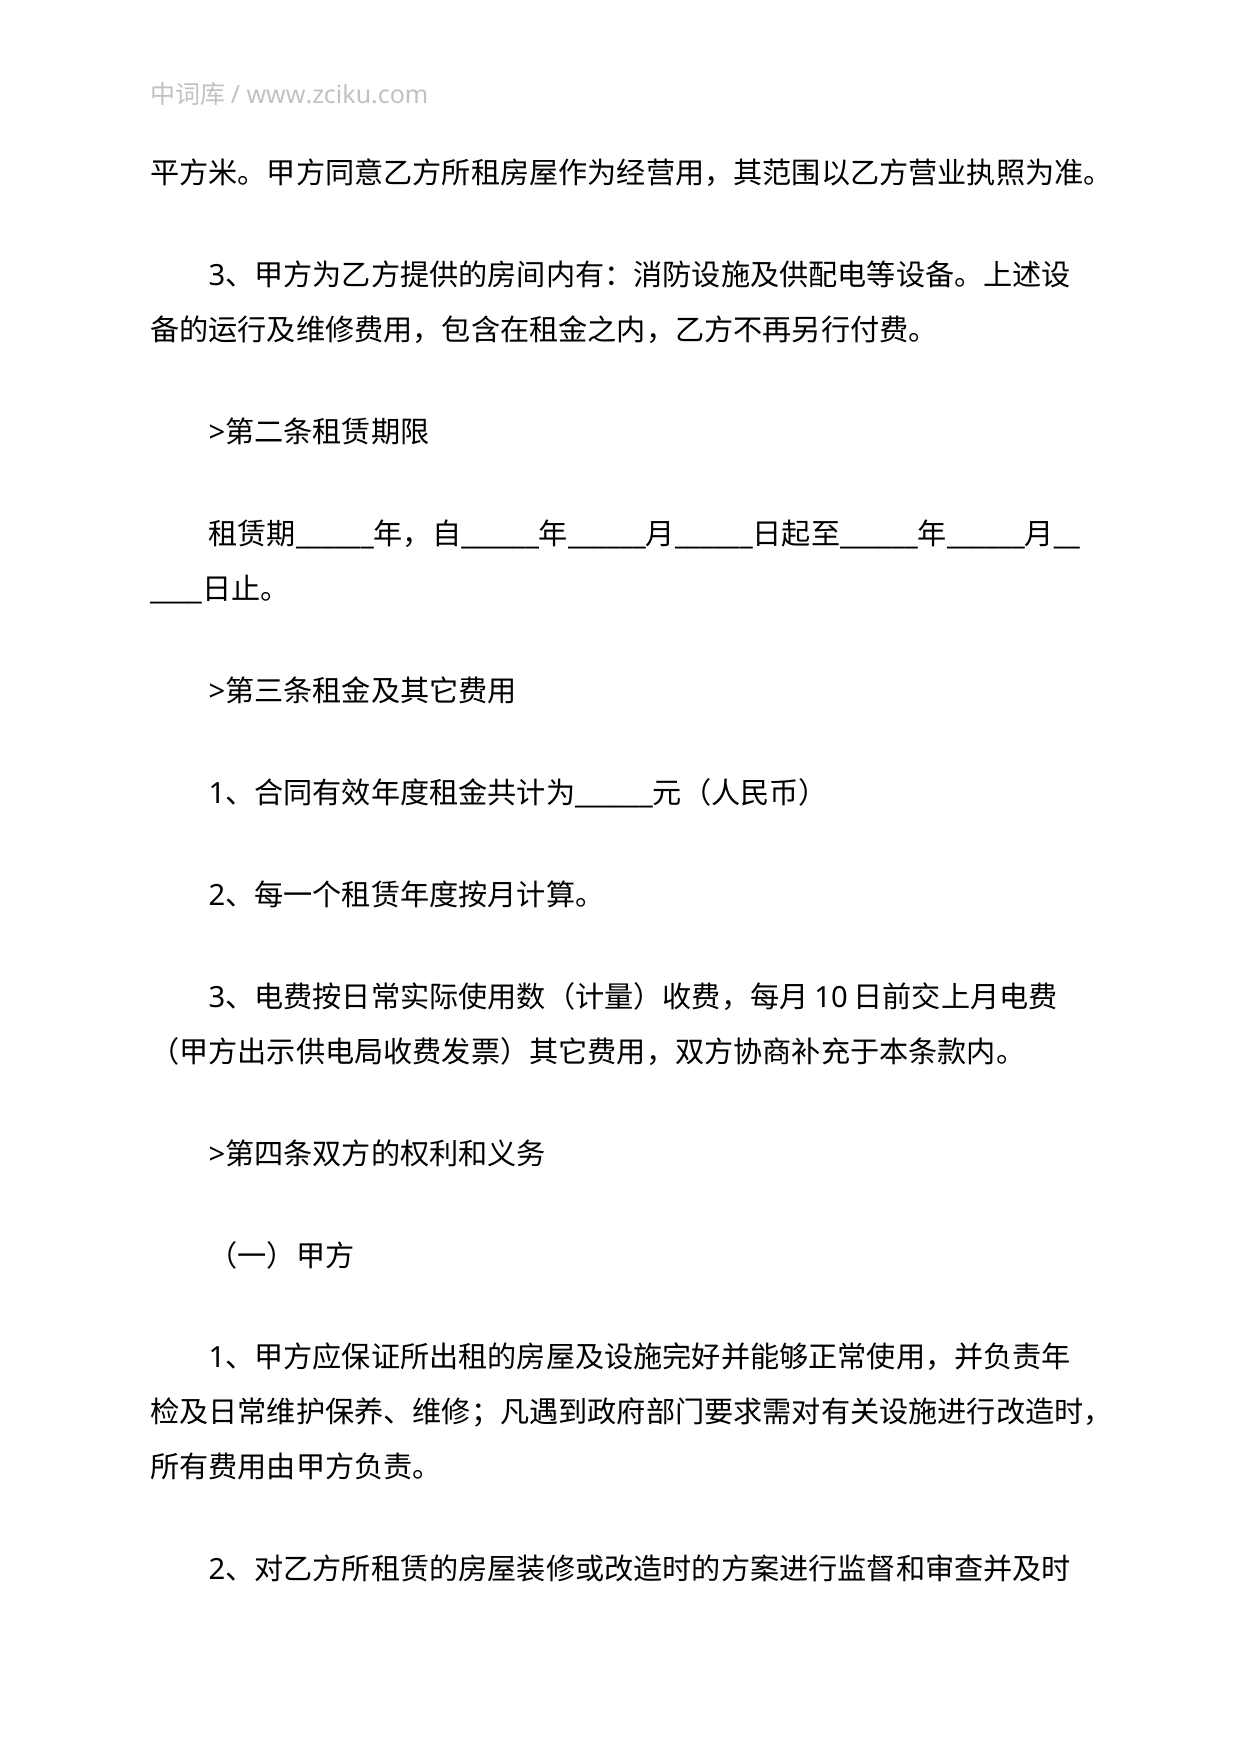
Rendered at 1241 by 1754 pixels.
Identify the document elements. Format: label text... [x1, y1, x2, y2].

text （一）甲方 [150, 1232, 1090, 1274]
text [150, 1546, 1090, 1588]
text >第二条租赁期限 [150, 408, 1090, 451]
text 1、甲方应保证所出租的房屋及设施完好并能够正常使用，并负责年检及日常维护保养、维修；凡遇到政府部门要求需对有关设施进行改造时，所有费用由甲方负责。 [150, 1334, 1090, 1486]
text 2、每一个租赁年度按月计算。 [150, 871, 1090, 914]
text 1、合同有效年度租金共计为______元（人民币） [150, 769, 1090, 812]
text 租赁期______年，自______年______月______日起至______年______月______日止。 [150, 511, 1090, 608]
text >第四条双方的权利和义务 [150, 1130, 1090, 1173]
text 3、电费按日常实际使用数（计量）收费，每月10日前交上月电费（甲方出示供电局收费发票）其它费用，双方协商补充于本条款内。 [150, 973, 1090, 1071]
text >第三条租金及其它费用 [150, 667, 1090, 710]
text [150, 150, 1090, 192]
text 3、甲方为乙方提供的房间内有：消防设施及供配电等设备。上述设备的运行及维修费用，包含在租金之内，乙方不再另行付费。 [150, 252, 1090, 349]
